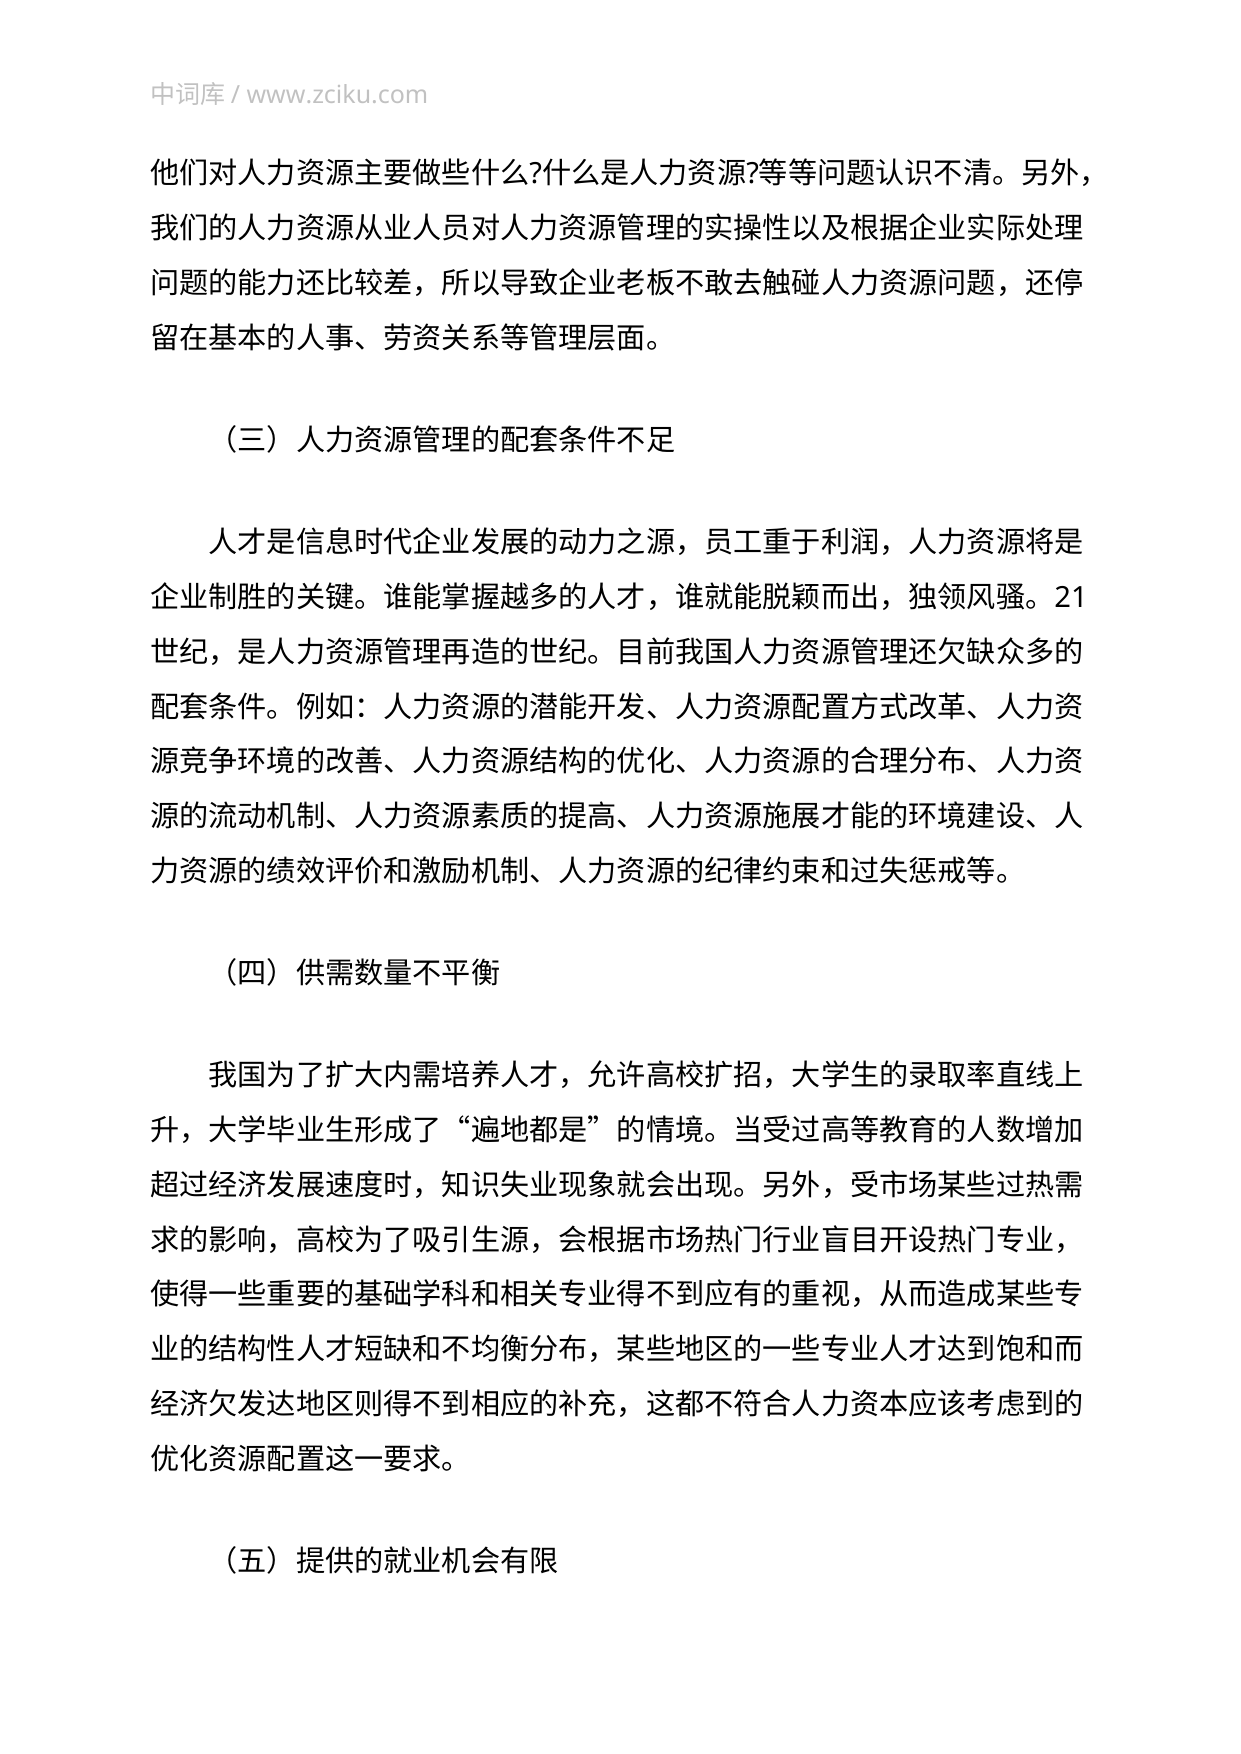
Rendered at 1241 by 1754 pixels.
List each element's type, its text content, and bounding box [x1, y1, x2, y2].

text （五）提供的就业机会有限 [150, 1537, 1090, 1580]
text （四）供需数量不平衡 [150, 949, 1090, 992]
text 我国为了扩大内需培养人才，允许高校扩招，大学生的录取率直线上升，大学毕业生形成了“遍地都是”的情境。当受过高等教育的人数增加超过经济发展速度时，知识失业现象就会出现。另外，受市场某些过热需求的影响，高校为了吸引生源，会根据市场热门行业盲目开设热门专业，使得一些重要的基础学科和相关专业得不到应有的重视，从而造成某些专业的结构性人才短缺和不均衡分布，某些地区的一些专业人才达到饱和而经济欠发达地区则得不到相应的补充，这都不符合人力资本应该考虑到的优化资源配置这一要求。 [150, 1051, 1090, 1478]
text （三）人力资源管理的配套条件不足 [150, 417, 1090, 459]
text 人才是信息时代企业发展的动力之源，员工重于利润，人力资源将是企业制胜的关键。谁能掌握越多的人才，谁就能脱颖而出，独领风骚。21世纪，是人力资源管理再造的世纪。目前我国人力资源管理还欠缺众多的配套条件。例如：人力资源的潜能开发、人力资源配置方式改革、人力资源竞争环境的改善、人力资源结构的优化、人力资源的合理分布、人力资源的流动机制、人力资源素质的提高、人力资源施展才能的环境建设、人力资源的绩效评价和激励机制、人力资源的纪律约束和过失惩戒等。 [150, 518, 1090, 890]
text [150, 150, 1090, 357]
